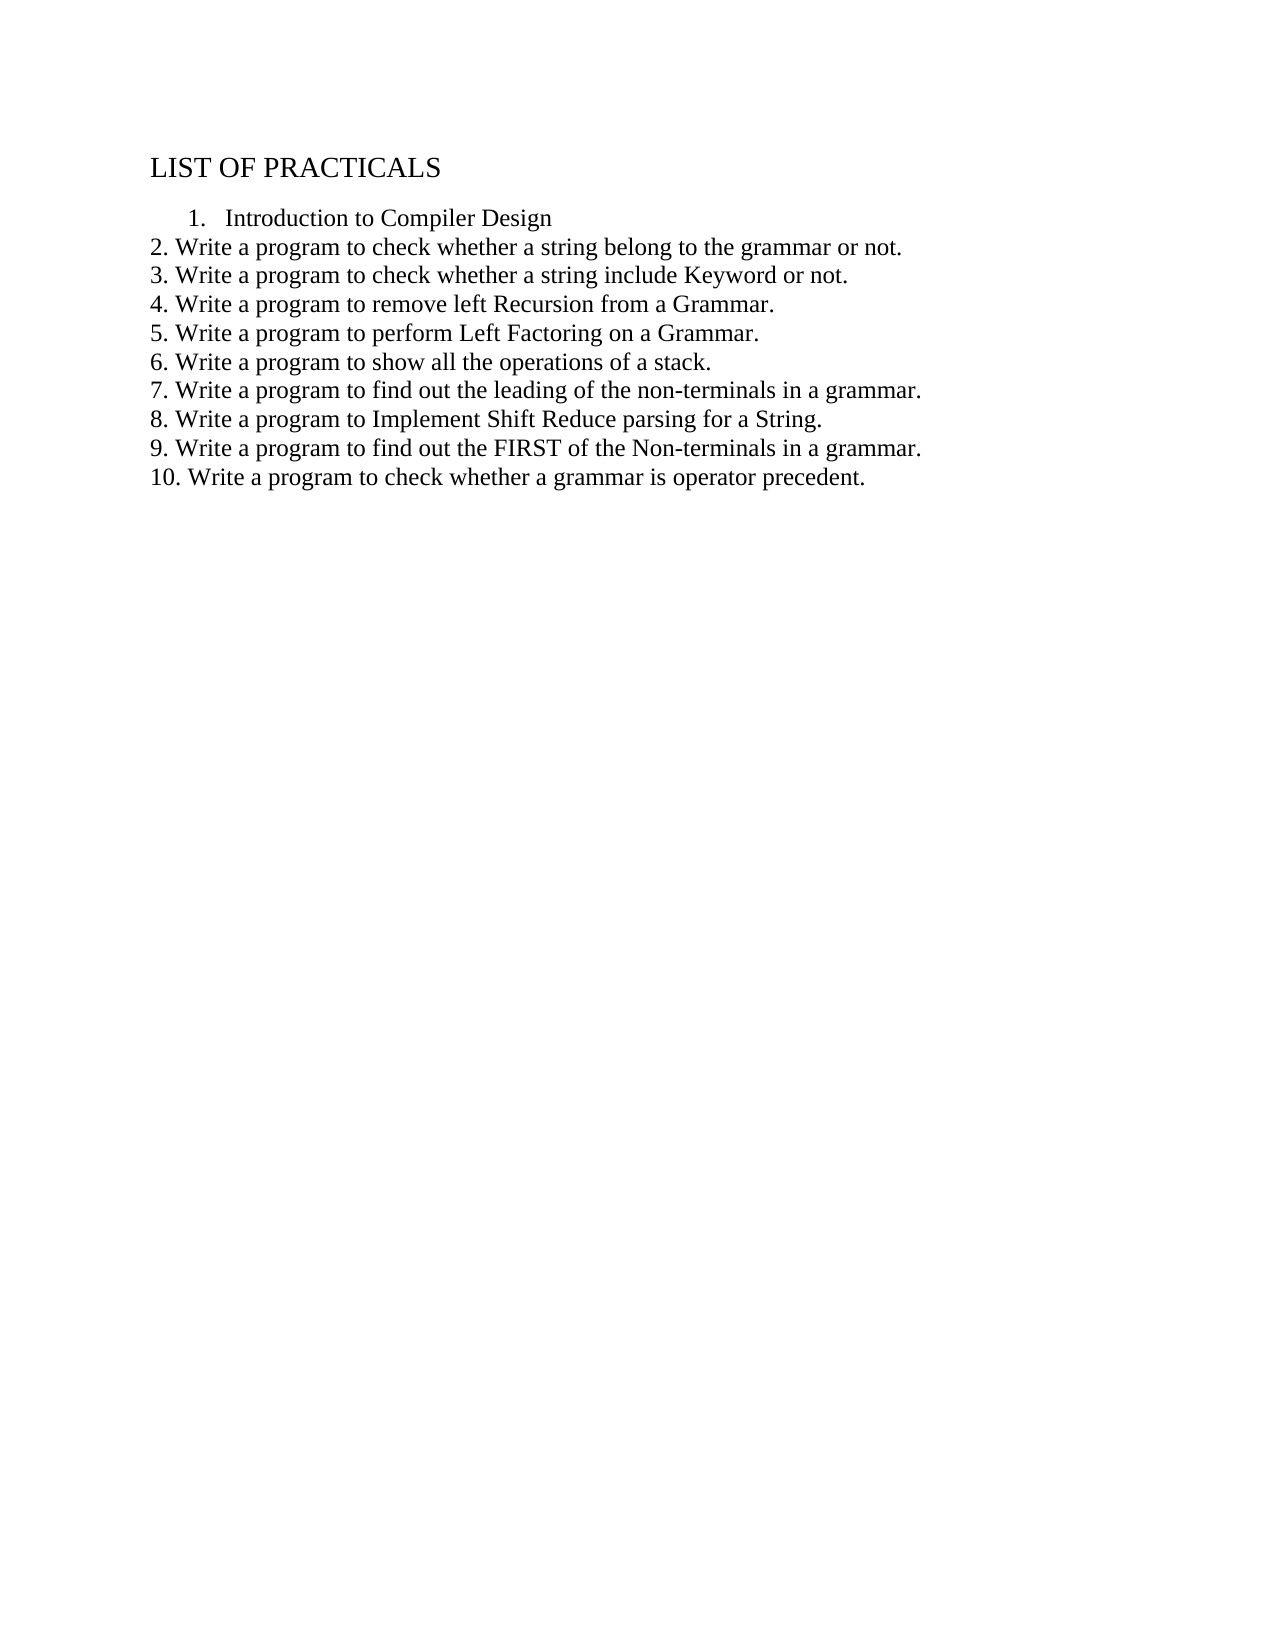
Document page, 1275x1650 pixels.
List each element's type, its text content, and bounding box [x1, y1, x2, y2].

text 2. Write a program to check whether a string belong to the grammar or not. 3. Write a program to check whether a string include Keyword or not. 4. Write a program to remove left Recursion from a Grammar. 5. Write a program to perform Left Factoring on a Grammar. 6. Write a program to show all the operations of a stack. 7. Write a program to find out the leading of the non-terminals in a grammar. 8. Write a program to Implement Shift Reduce parsing for a String. 9. Write a program to find out the FIRST of the Non-terminals in a grammar. 10. Write a program to check whether a grammar is operator precedent. [150, 232, 1125, 490]
list Introduction to Compiler Design [187, 203, 1125, 232]
text LIST OF PRACTICALS [150, 150, 1125, 183]
